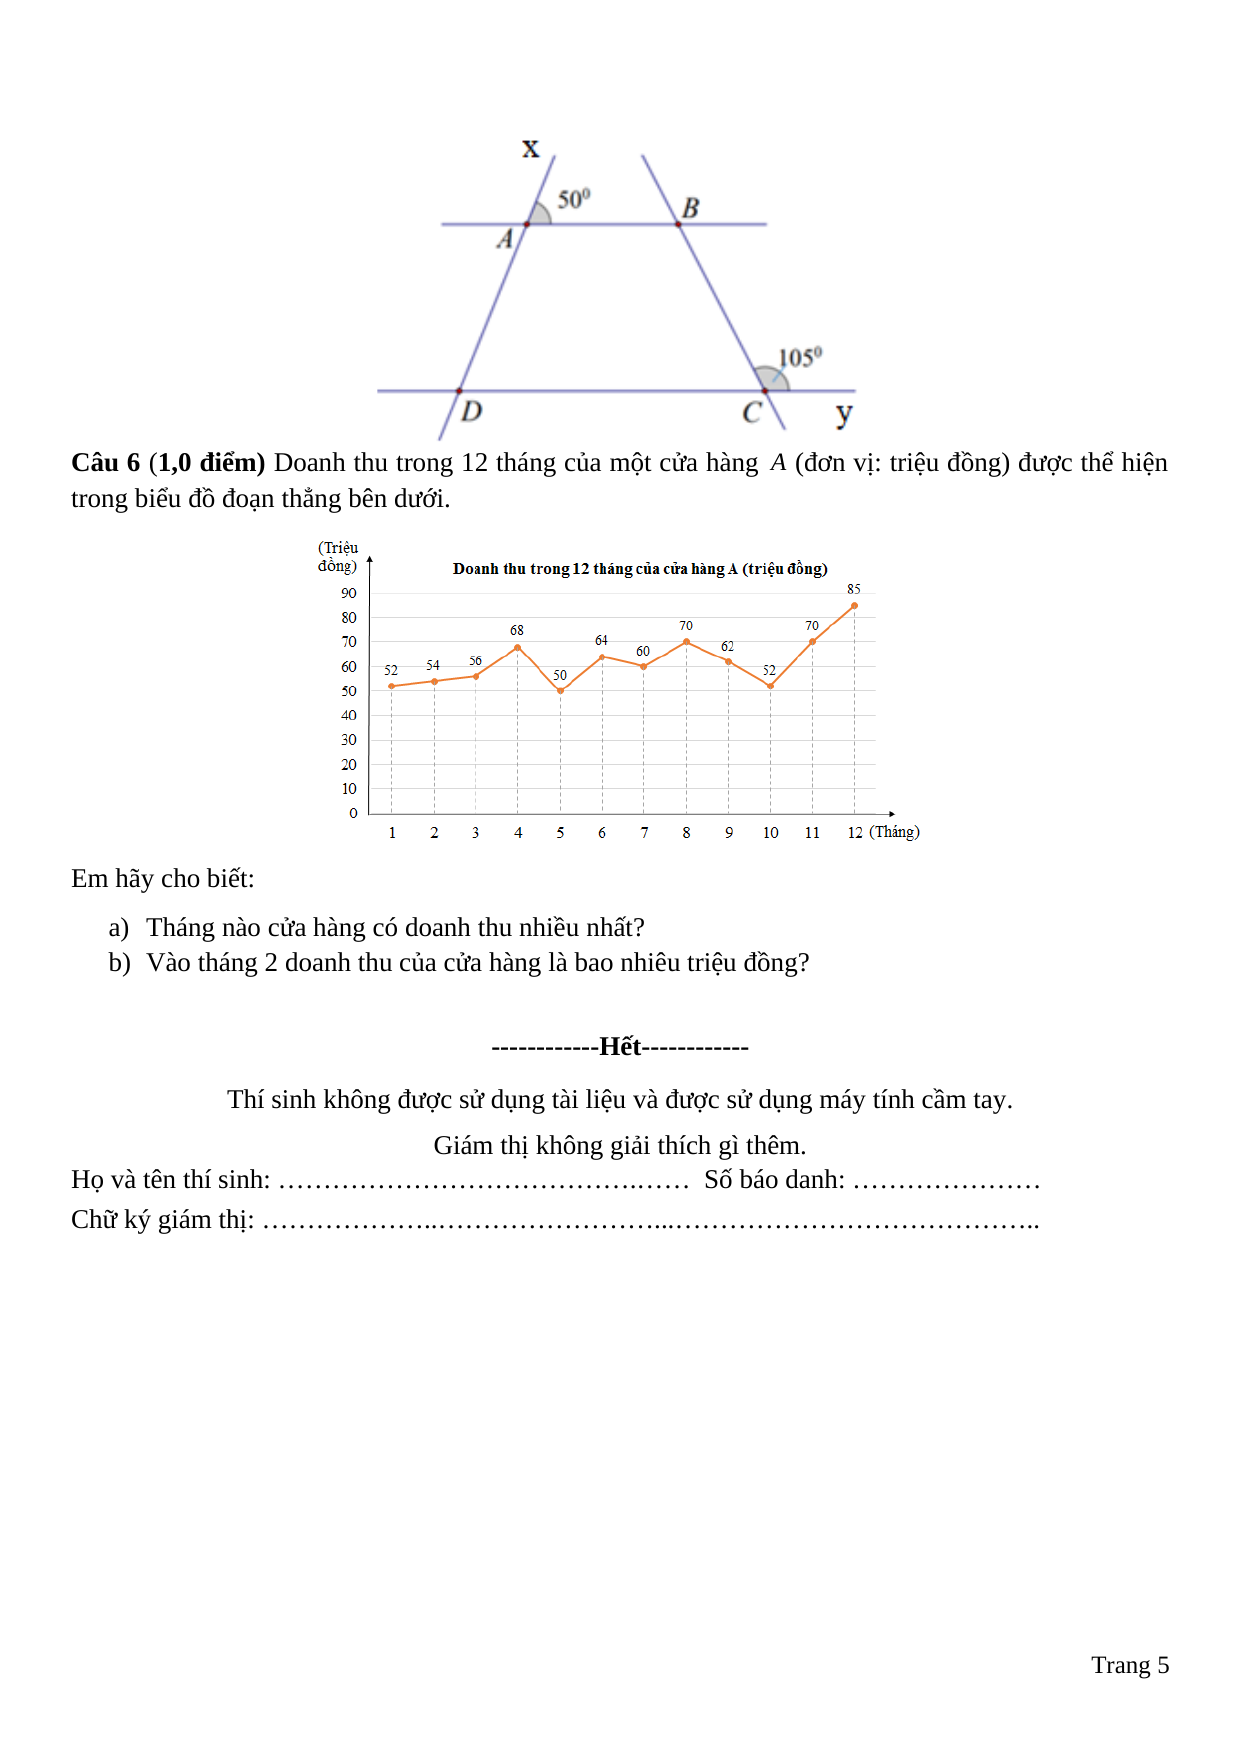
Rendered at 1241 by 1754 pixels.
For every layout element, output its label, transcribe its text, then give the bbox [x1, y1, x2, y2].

text ------------Hết------------ [71, 1031, 1169, 1062]
list Vào tháng 2 doanh thu của cửa hàng là bao nhiêu triệu đồng? [108, 947, 1169, 978]
picture [377, 132, 864, 443]
list Tháng nào cửa hàng có doanh thu nhiều nhất? [108, 911, 1169, 942]
text Em hãy cho biết: [71, 863, 1169, 894]
text Câu 6 (1,0 điểm) Doanh thu trong 12 tháng của một cửa hàng (đơn vị: triệu đồng) được thể hiện trong biểu đồ đoạn thẳng bên dưới. [71, 446, 1169, 513]
picture [314, 530, 926, 846]
text Chữ ký giám thị: ………………..……………………...………………………………….. [71, 1203, 1169, 1234]
text Thí sinh không được sử dụng tài liệu và được sử dụng máy tính cầm tay. [71, 1083, 1169, 1114]
text Giám thị không giải thích gì thêm. [71, 1129, 1169, 1161]
text Họ và tên thí sinh: ………………………………….…… Số báo danh: ………………… [71, 1163, 1169, 1194]
